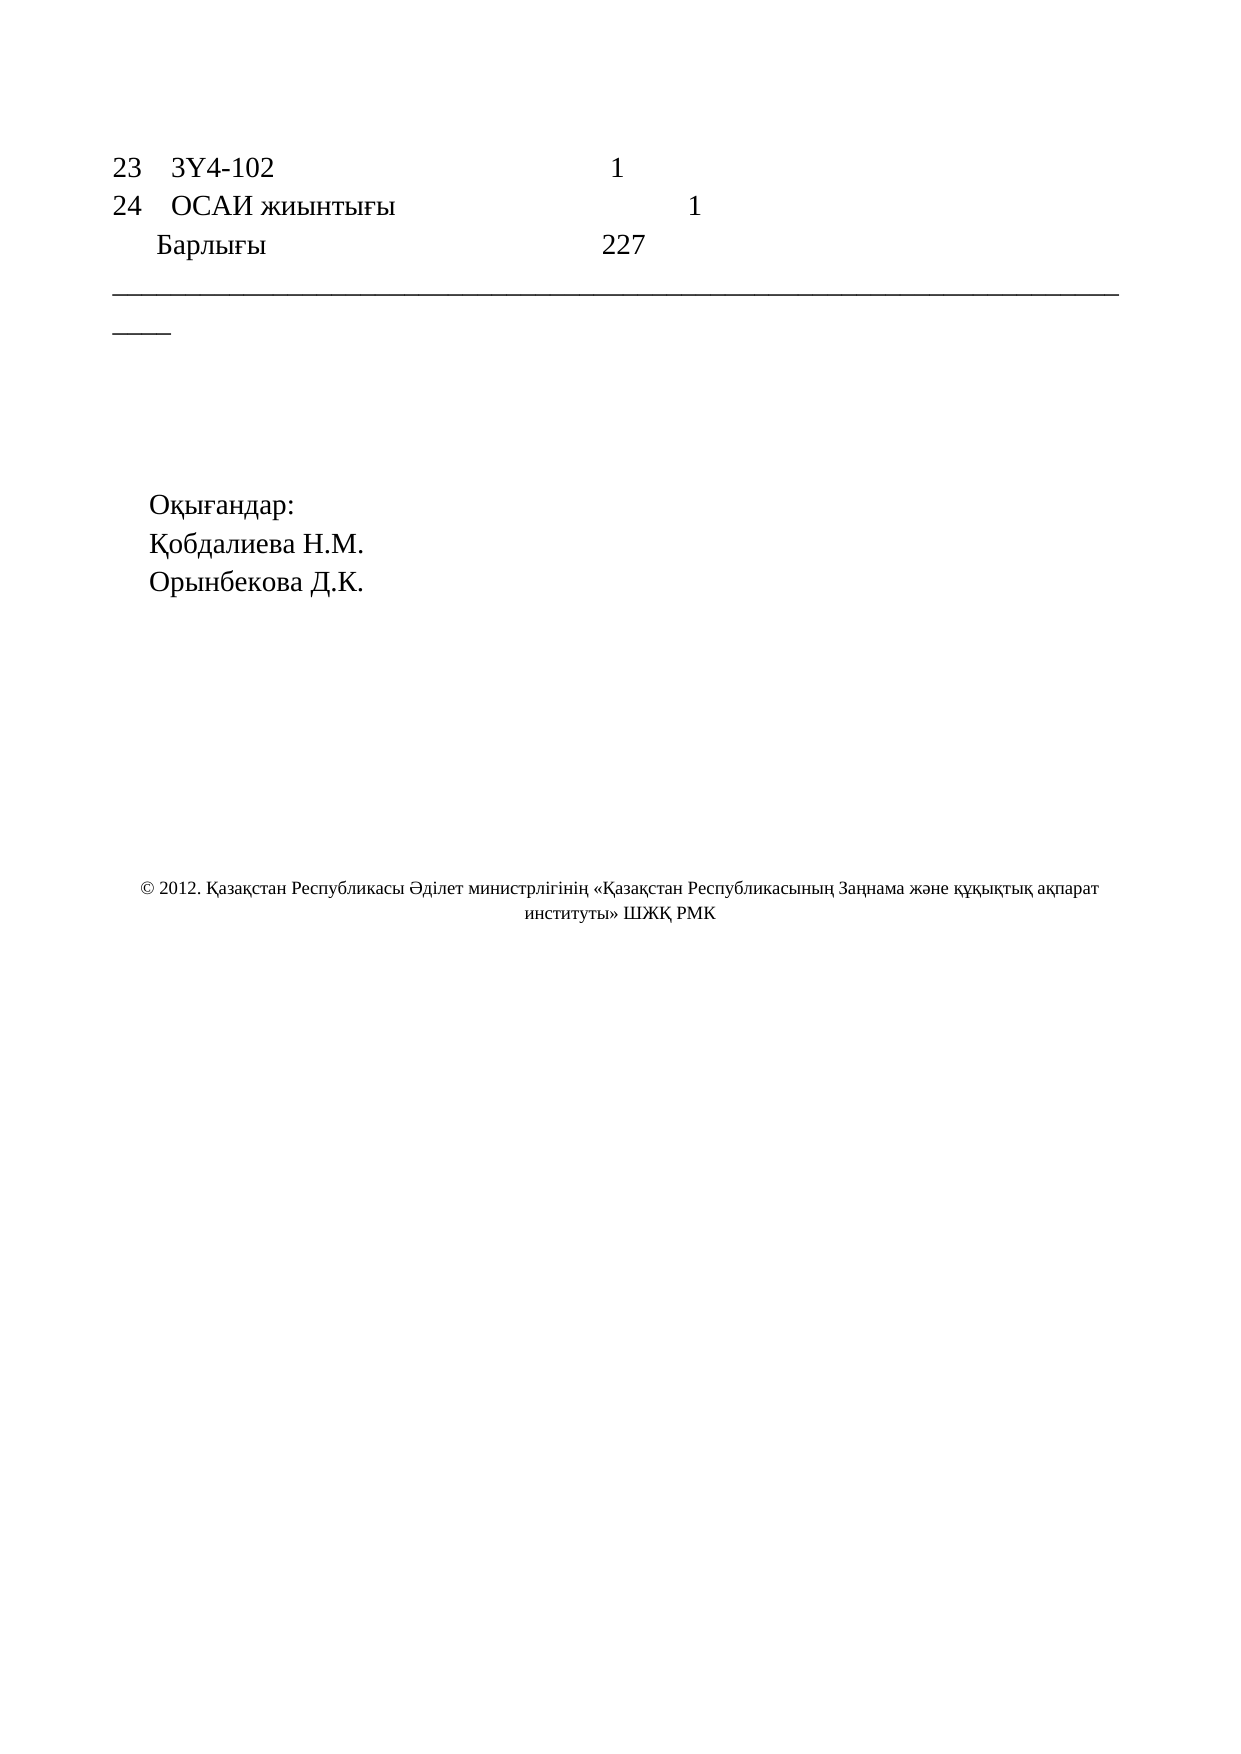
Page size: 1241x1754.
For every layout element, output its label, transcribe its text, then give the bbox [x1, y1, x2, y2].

text © 2012. Қазақстан Республикасы Әділет министрлігінің «Қазақстан Республикасының Заңнама және құқықтық ақпарат институты» ШЖҚ РМК [112, 877, 1128, 923]
text Қобдалиева Н.М. [112, 526, 1128, 559]
text _________________________________________________________________________ [112, 266, 1128, 338]
text 23 3Y4-102 1 [112, 150, 1128, 183]
text 24 ОСАИ жиынтығы 1 [112, 188, 1128, 222]
text Барлығы 227 [112, 227, 1128, 261]
text Оқығандар: [112, 487, 1128, 521]
text Орынбекова Д.К. [112, 564, 1128, 598]
